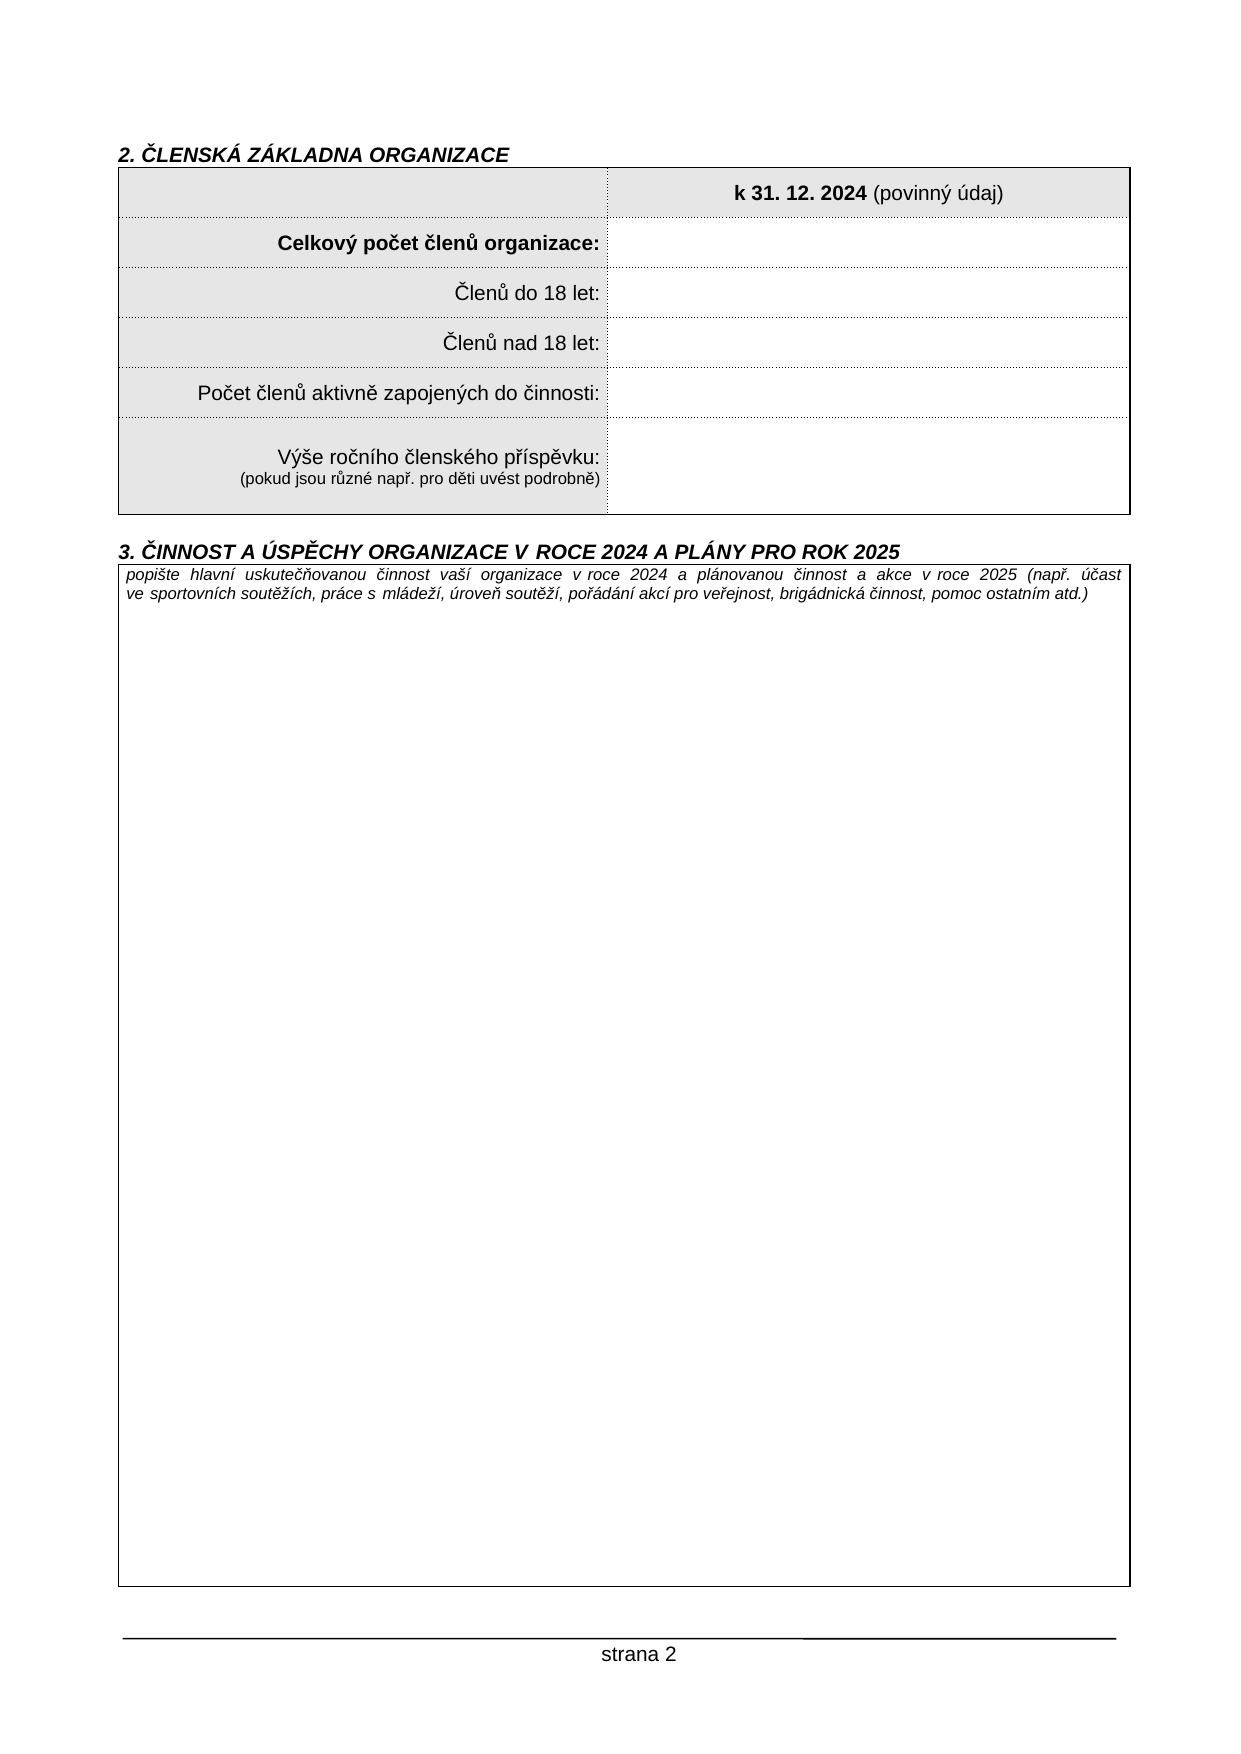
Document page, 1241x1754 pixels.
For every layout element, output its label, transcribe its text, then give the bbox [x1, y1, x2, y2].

table_cell [608, 217, 1129, 267]
table_cell [608, 417, 1129, 514]
table_cell [608, 317, 1129, 367]
table_cell Počet členů aktivně zapojených do činnosti: [119, 367, 607, 417]
subtitle 3. činnost a úspěchy organizace v roce 2024 A PLÁNY PRO ROK 2025 [118, 540, 1122, 564]
table_cell Výše ročního členského příspěvku: (pokud jsou různé např. pro děti uvést podrobně) [119, 417, 607, 514]
table_header k 31. 12. 2024 (povinný údaj) [608, 168, 1129, 217]
table_header popište hlavní uskutečňovanou činnost vaší organizace v roce 2024 a plánovanou činnost a akce v roce 2025 (např. účast ve sportovních soutěžích, práce s mládeží, úroveň soutěží, pořádání akcí pro veřejnost, brigádnická činnost, pomoc ostatním atd.) [119, 565, 1129, 1586]
subtitle 2. ČLENSKÁ ZÁKLADNA organizace [118, 143, 1122, 167]
table_cell [608, 367, 1129, 417]
table_cell [608, 267, 1129, 317]
table_cell Členů do 18 let: [119, 267, 607, 317]
table_header [119, 168, 607, 217]
table_cell Členů nad 18 let: [119, 317, 607, 367]
table_cell Celkový počet členů organizace: [119, 217, 607, 267]
